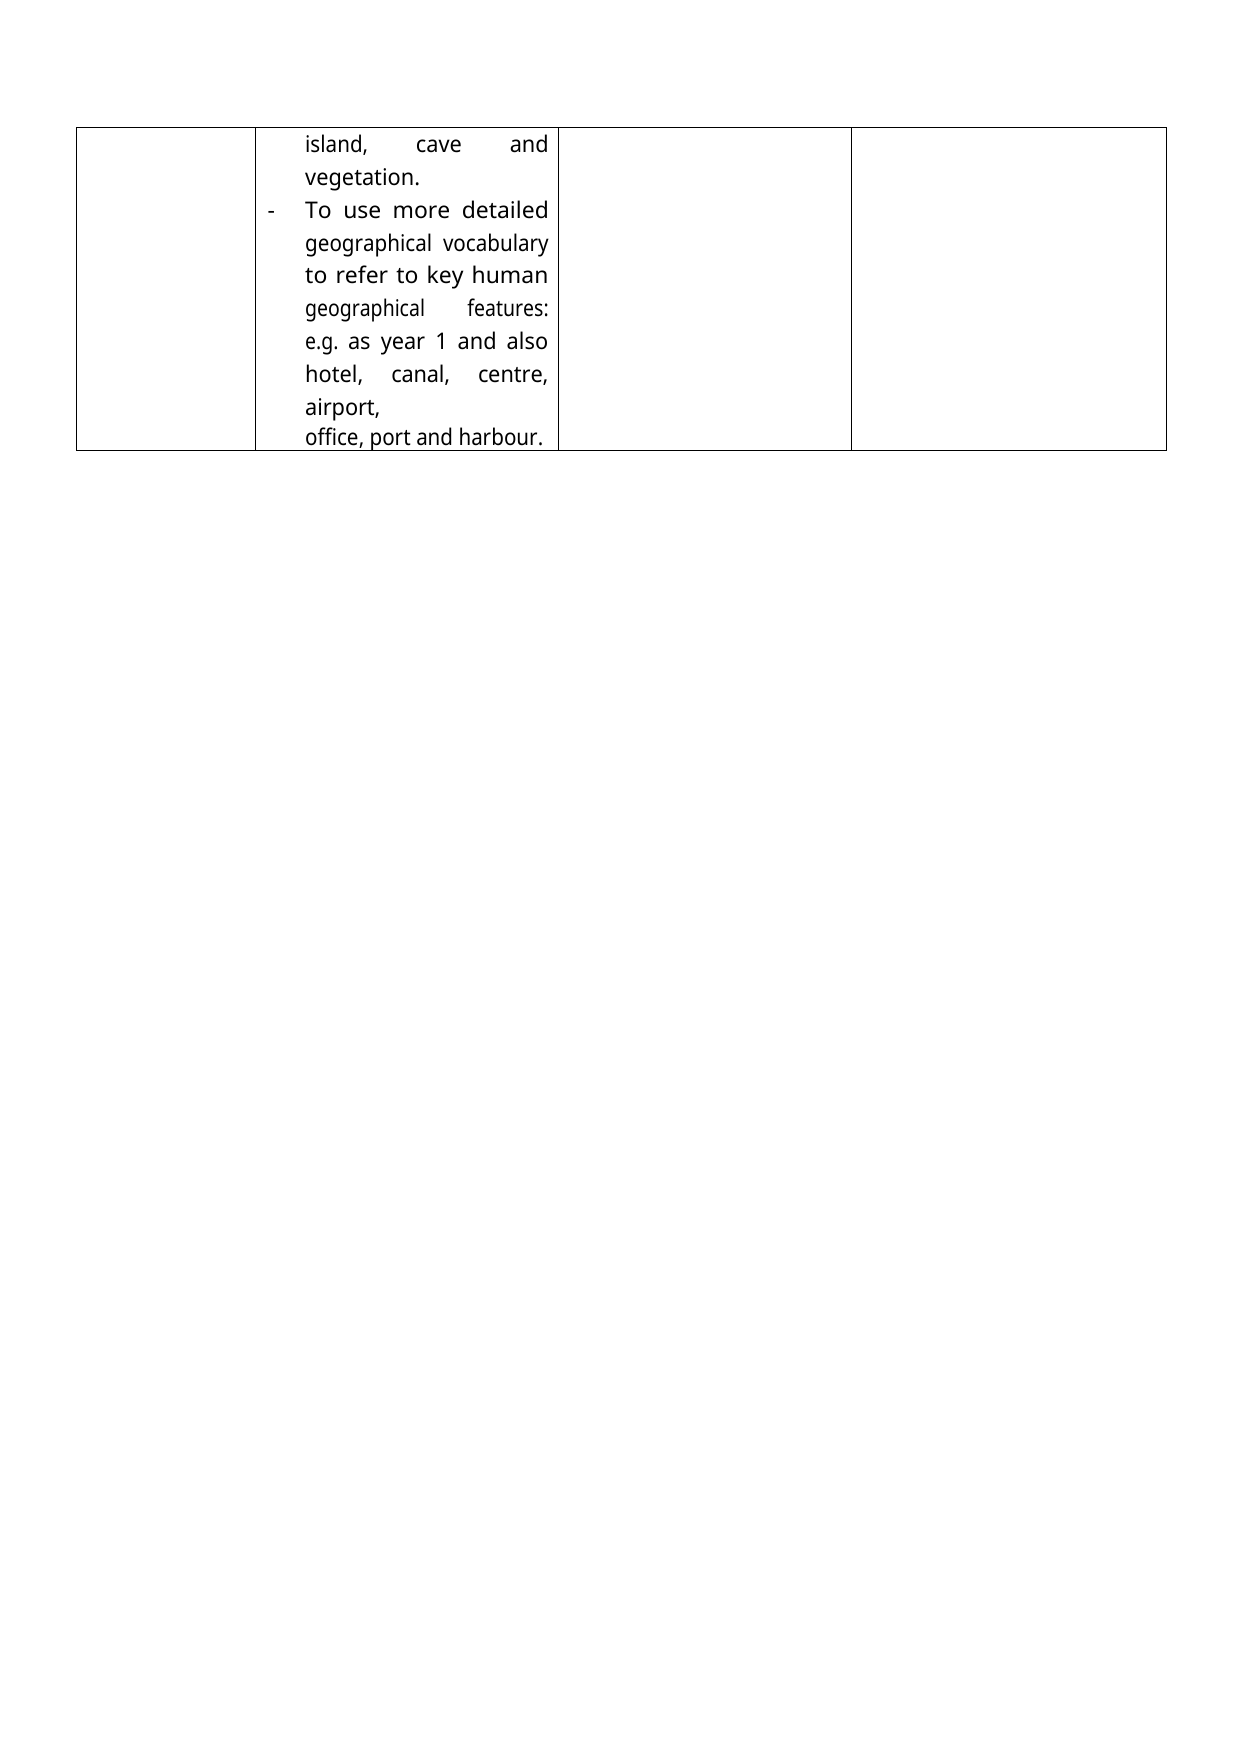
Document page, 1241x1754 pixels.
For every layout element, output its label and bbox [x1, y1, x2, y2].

table_cell [852, 128, 1166, 450]
table_cell [559, 128, 851, 450]
table_cell [256, 128, 558, 450]
